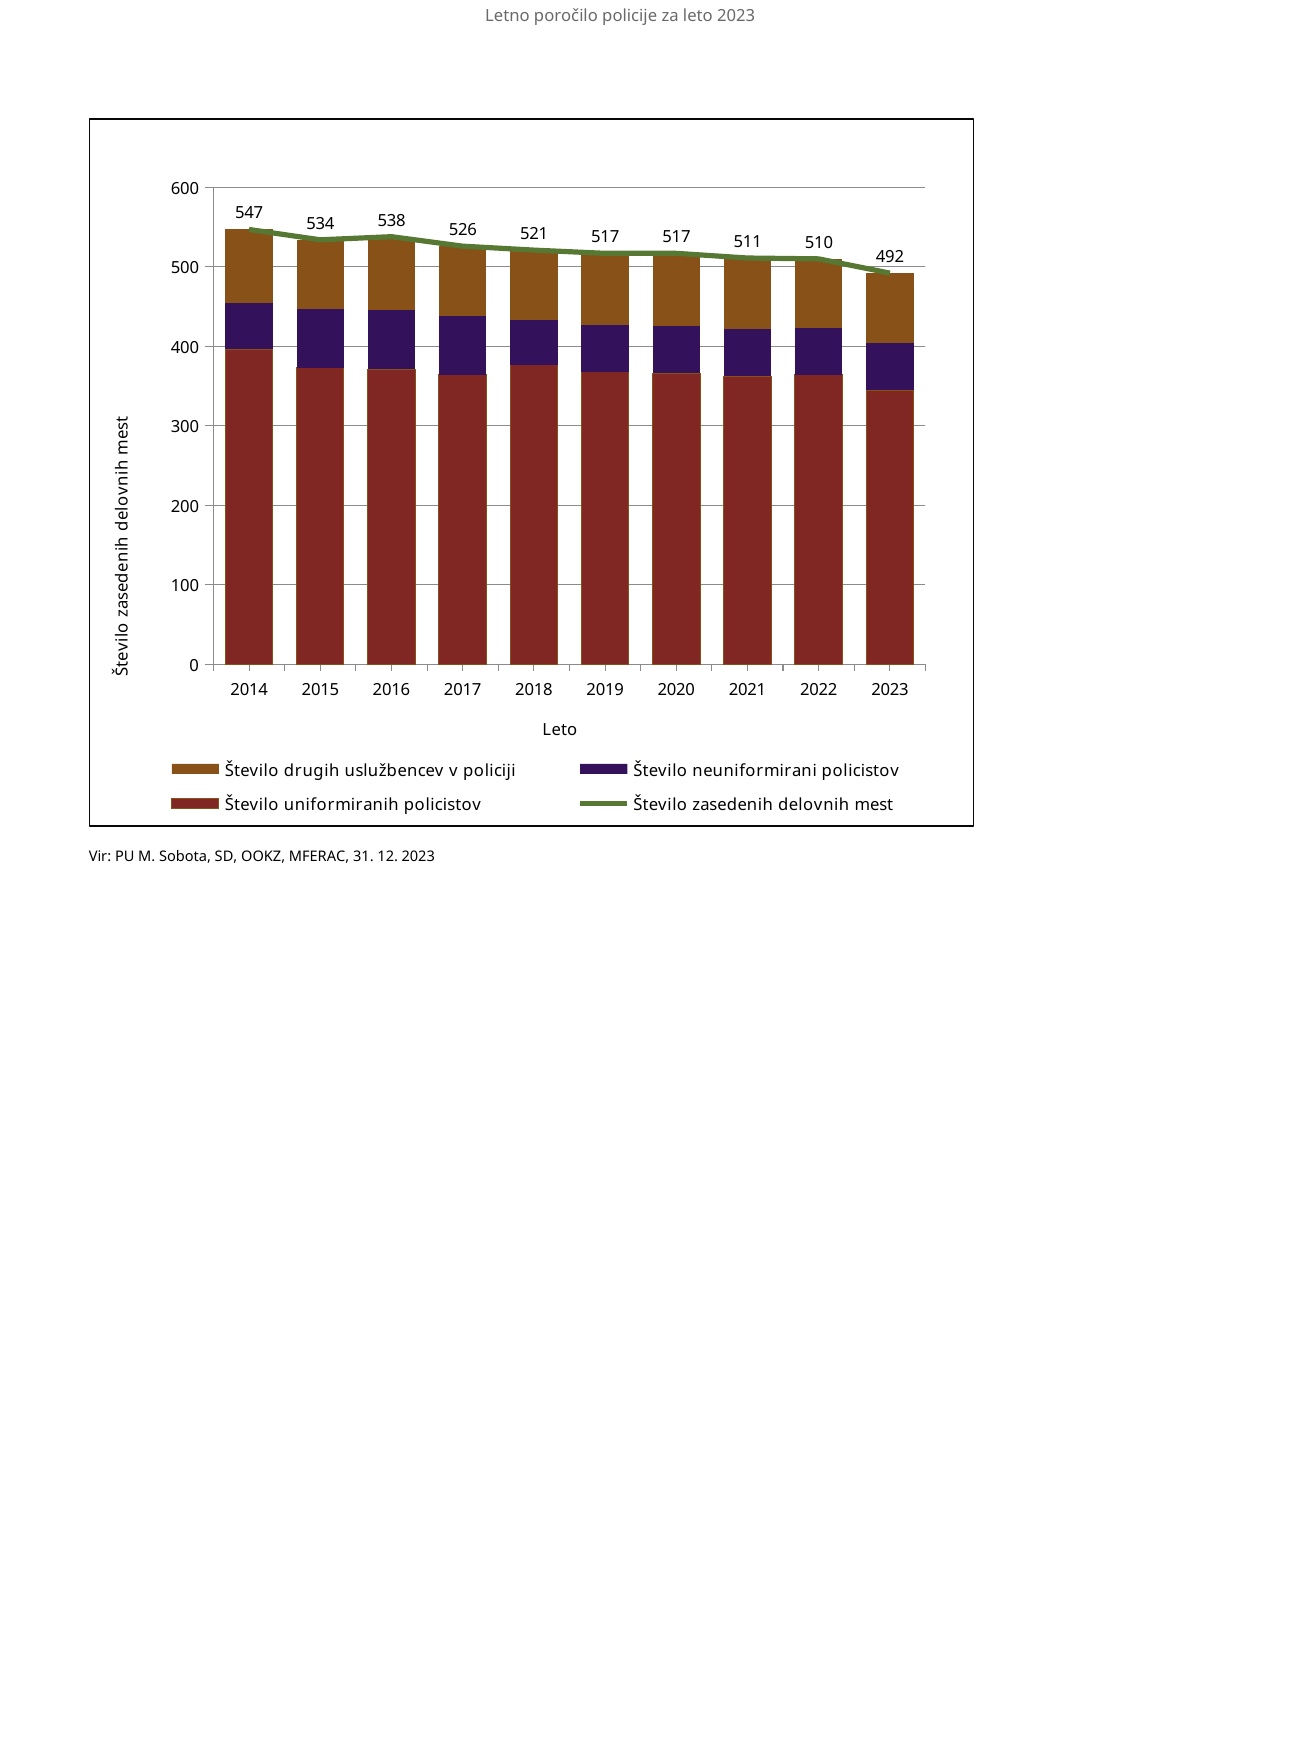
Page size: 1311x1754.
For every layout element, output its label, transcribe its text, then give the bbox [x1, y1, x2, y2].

text Vir: PU M. Sobota, SD, OOKZ, MFERAC, 31. 12. 2023 [88, 845, 1222, 865]
